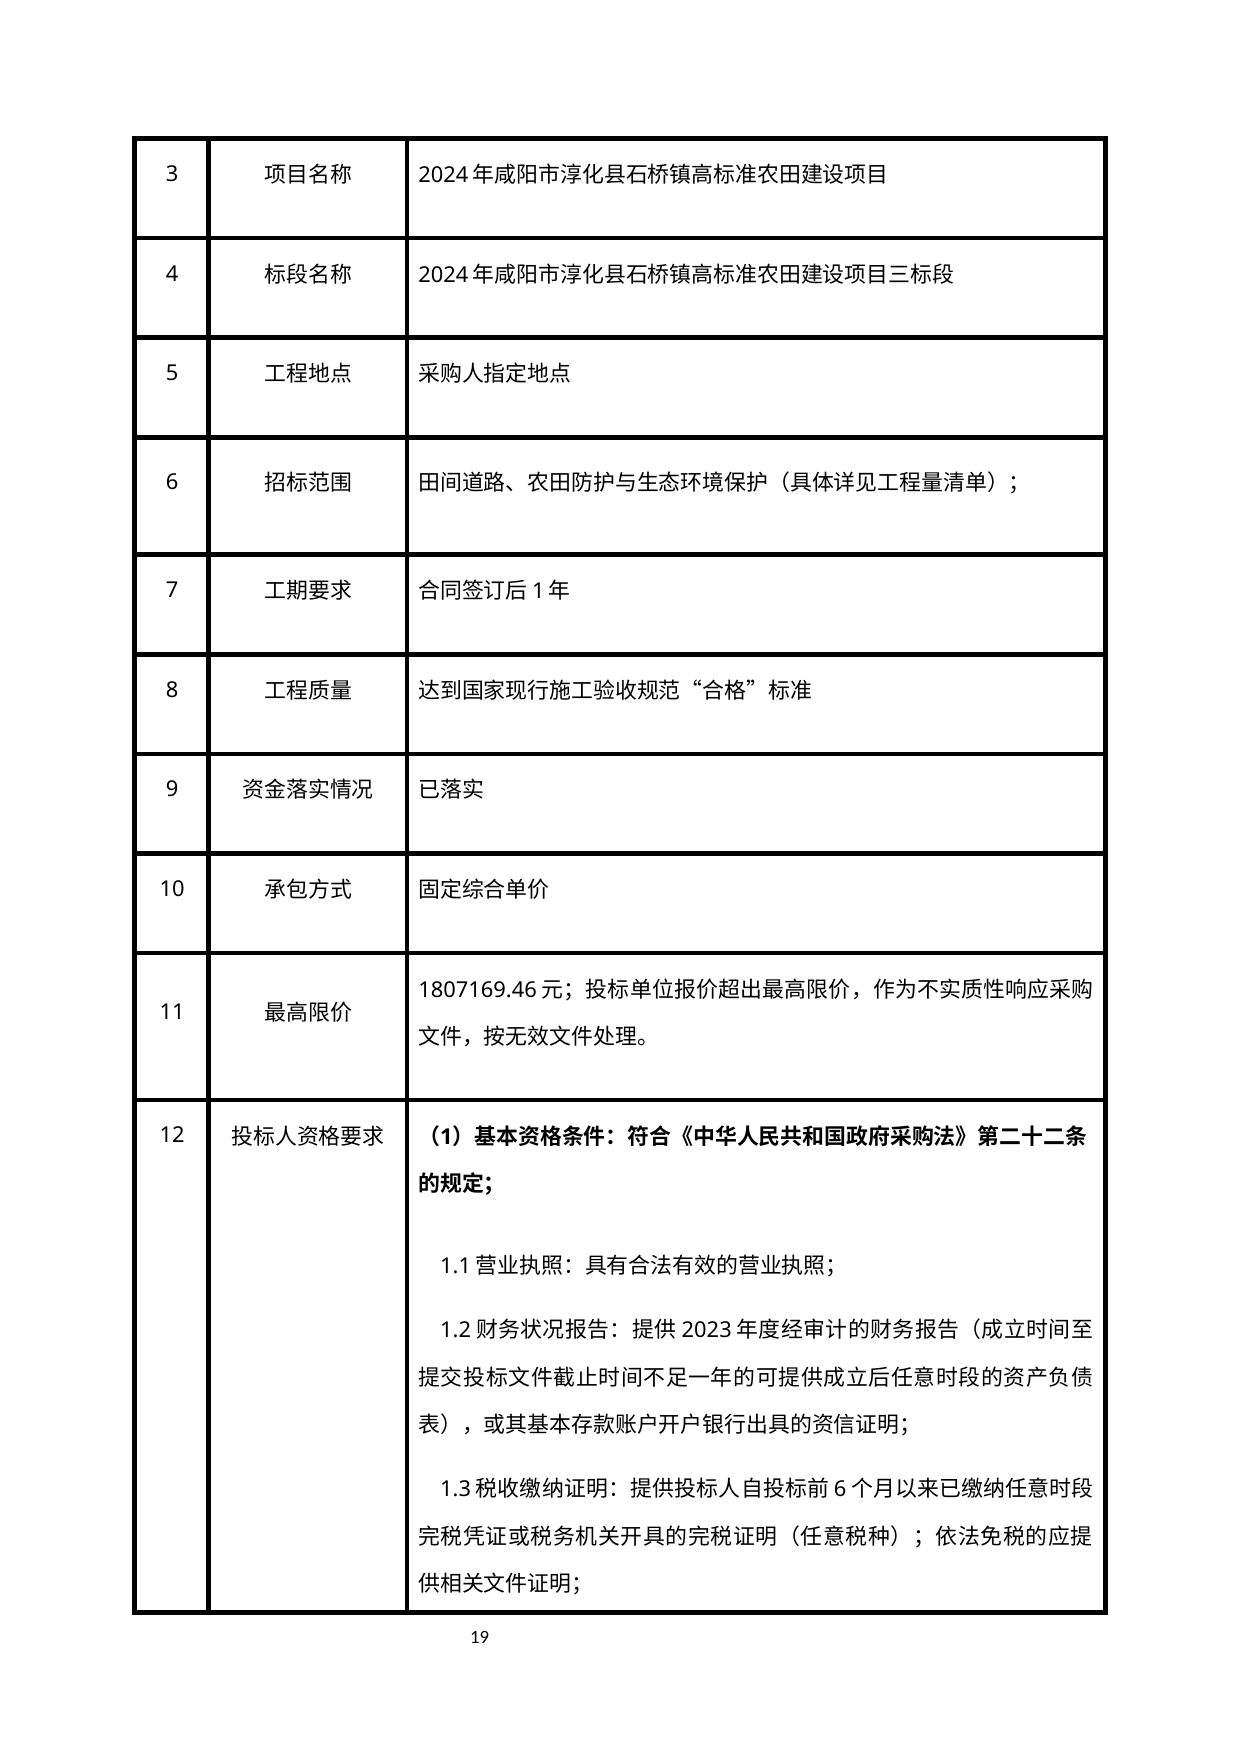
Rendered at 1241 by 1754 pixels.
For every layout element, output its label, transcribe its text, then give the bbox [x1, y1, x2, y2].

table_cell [409, 1102, 1103, 1610]
table_cell 12 [137, 1102, 206, 1610]
table_cell 田间道路、农田防护与生态环境保护（具体详见工程量清单）； [409, 440, 1103, 552]
table_cell 6 [137, 440, 206, 552]
table_cell 4 [137, 240, 206, 335]
table_cell 11 [137, 955, 206, 1098]
table_cell 工期要求 [211, 557, 405, 652]
table_cell 9 [137, 756, 206, 851]
table_cell 1807169.46元；投标单位报价超出最高限价，作为不实质性响应采购文件，按无效文件处理。 [409, 955, 1103, 1098]
table_cell 项目名称 [211, 141, 405, 236]
table_cell 5 [137, 340, 206, 435]
table_cell 工程质量 [211, 657, 405, 751]
table_cell 7 [137, 557, 206, 652]
table_cell 2024年咸阳市淳化县石桥镇高标准农田建设项目 [409, 141, 1103, 236]
table_cell 资金落实情况 [211, 756, 405, 851]
table_cell 招标范围 [211, 440, 405, 552]
table_cell 8 [137, 657, 206, 751]
table_cell 承包方式 [211, 856, 405, 951]
table_cell 工程地点 [211, 340, 405, 435]
table_cell 10 [137, 856, 206, 951]
table_cell 已落实 [409, 756, 1103, 851]
table_cell 固定综合单价 [409, 856, 1103, 951]
table_cell 合同签订后1年 [409, 557, 1103, 652]
table_cell 达到国家现行施工验收规范“合格”标准 [409, 657, 1103, 751]
table_cell 采购人指定地点 [409, 340, 1103, 435]
table_cell 标段名称 [211, 240, 405, 335]
table_cell 3 [137, 141, 206, 236]
table_cell 最高限价 [211, 955, 405, 1098]
table_cell 投标人资格要求 [211, 1102, 405, 1610]
table_cell 2024年咸阳市淳化县石桥镇高标准农田建设项目三标段 [409, 240, 1103, 335]
